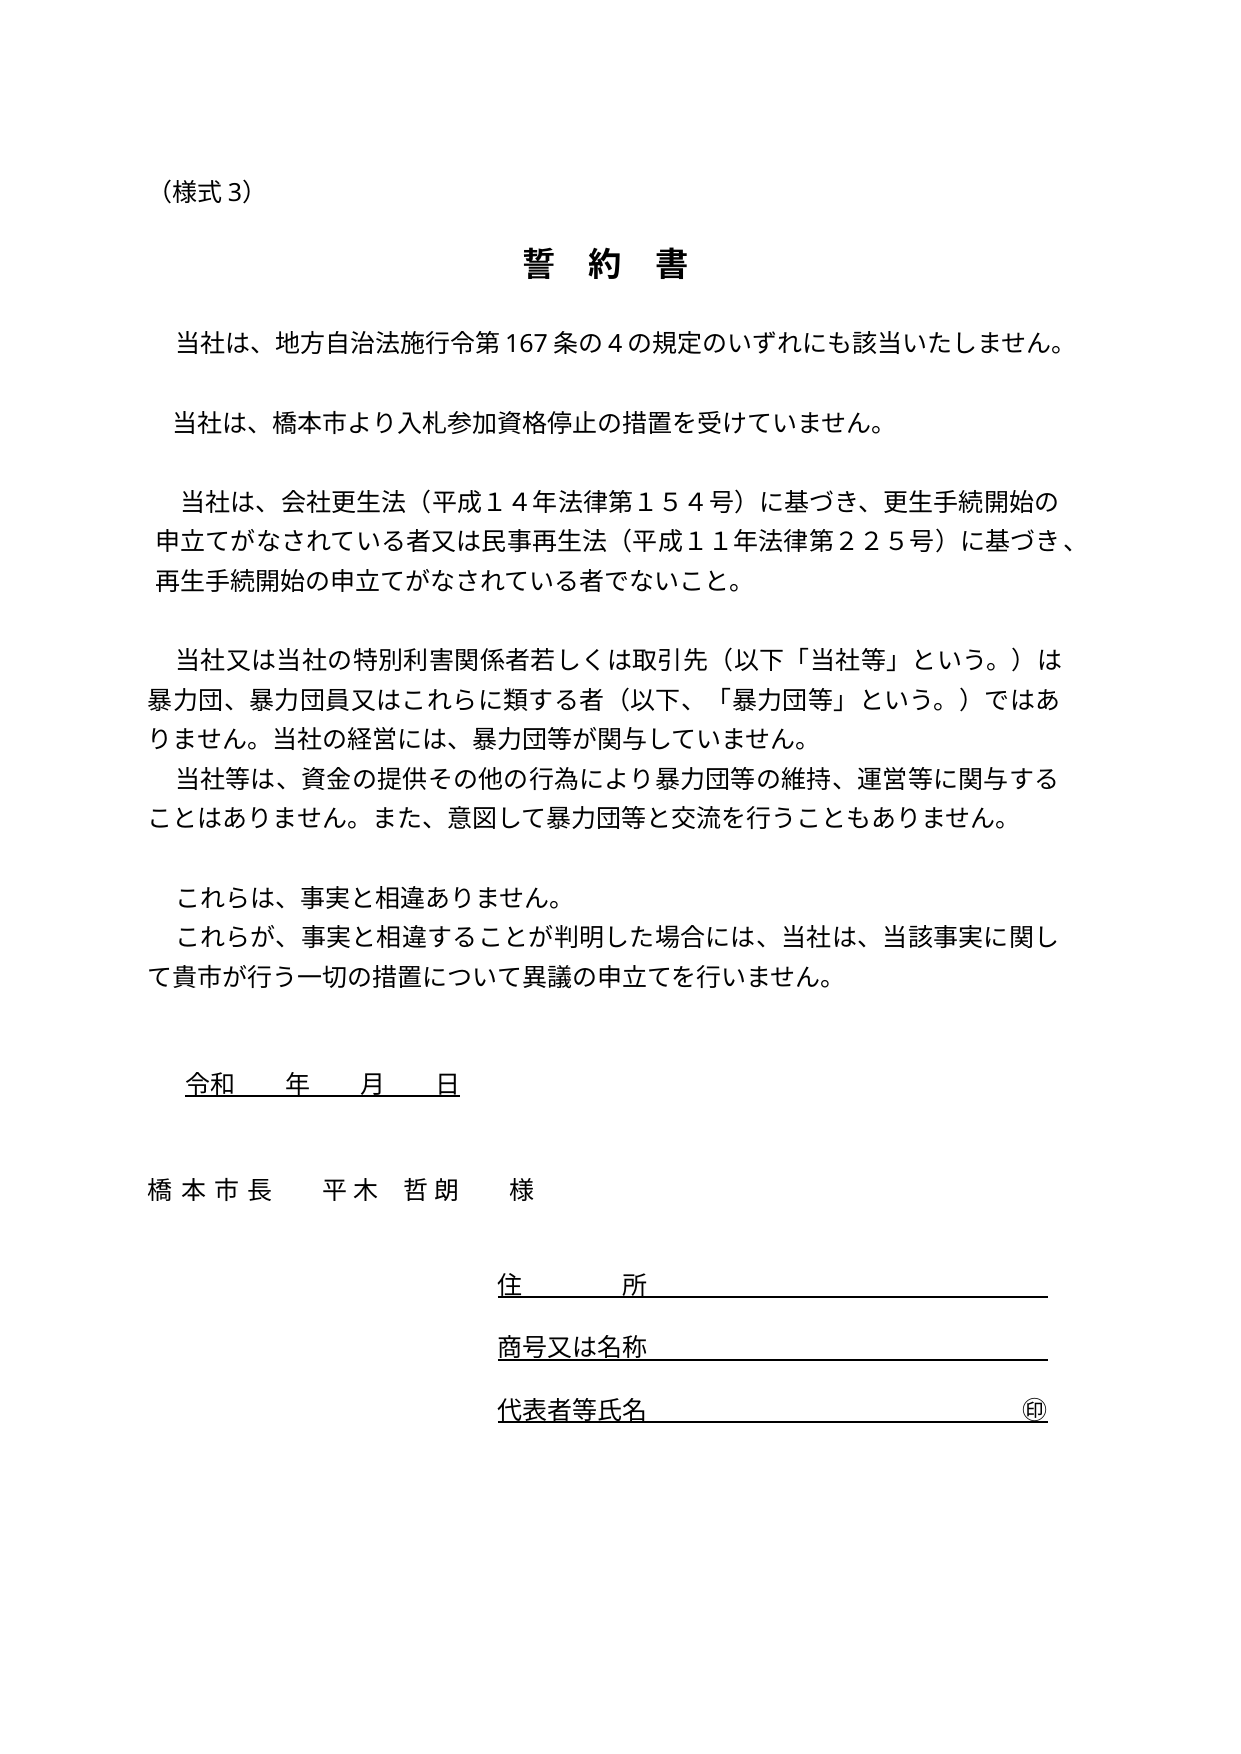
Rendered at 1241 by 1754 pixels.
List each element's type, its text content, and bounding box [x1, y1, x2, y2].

text 橋本市長 平 木 哲 朗 様 [148, 1171, 1063, 1207]
text 当社等は、資金の提供その他の行為により暴力団等の維持、運営等に関与することはありません。また、意図して暴力団等と交流を行うこともありません。 [148, 757, 1063, 836]
text 当社は、会社更生法（平成１４年法律第１５４号）に基づき、更生手続開始の申立てがなされている者又は民事再生法（平成１１年法律第２２５号）に基づき、再生手続開始の申立てがなされている者でないこと。 [155, 479, 1063, 598]
text これらは、事実と相違ありません。 [148, 875, 1063, 915]
text 住 所 [148, 1269, 1063, 1300]
text 当社は、より入札参加資格停止の措置を受けていません。 [148, 400, 1063, 440]
text 商号又は名称 [148, 1332, 1063, 1363]
text 誓 約 書 [148, 246, 1063, 284]
text これらが、事実と相違することが判明した場合には、当社は、当該事実に関して貴市が行う一切の措置について異議の申立てを行いません。 [148, 915, 1063, 994]
text 令和 年 月 日 [148, 1065, 1063, 1100]
text 当社は、地方自治法施行令第167条の4の規定のいずれにも該当いたしません。 [148, 321, 1063, 361]
text 当社又は当社の特別利害関係者若しくは取引先（以下「当社等」という。）は、暴力団、暴力団員又はこれらに類する者（以下、「暴力団等」という。）ではありません。当社の経営には、暴力団等が関与していません。 [148, 638, 1063, 757]
text 代表者等氏名 ㊞ [148, 1394, 1063, 1425]
text （様式3） [148, 171, 1063, 209]
